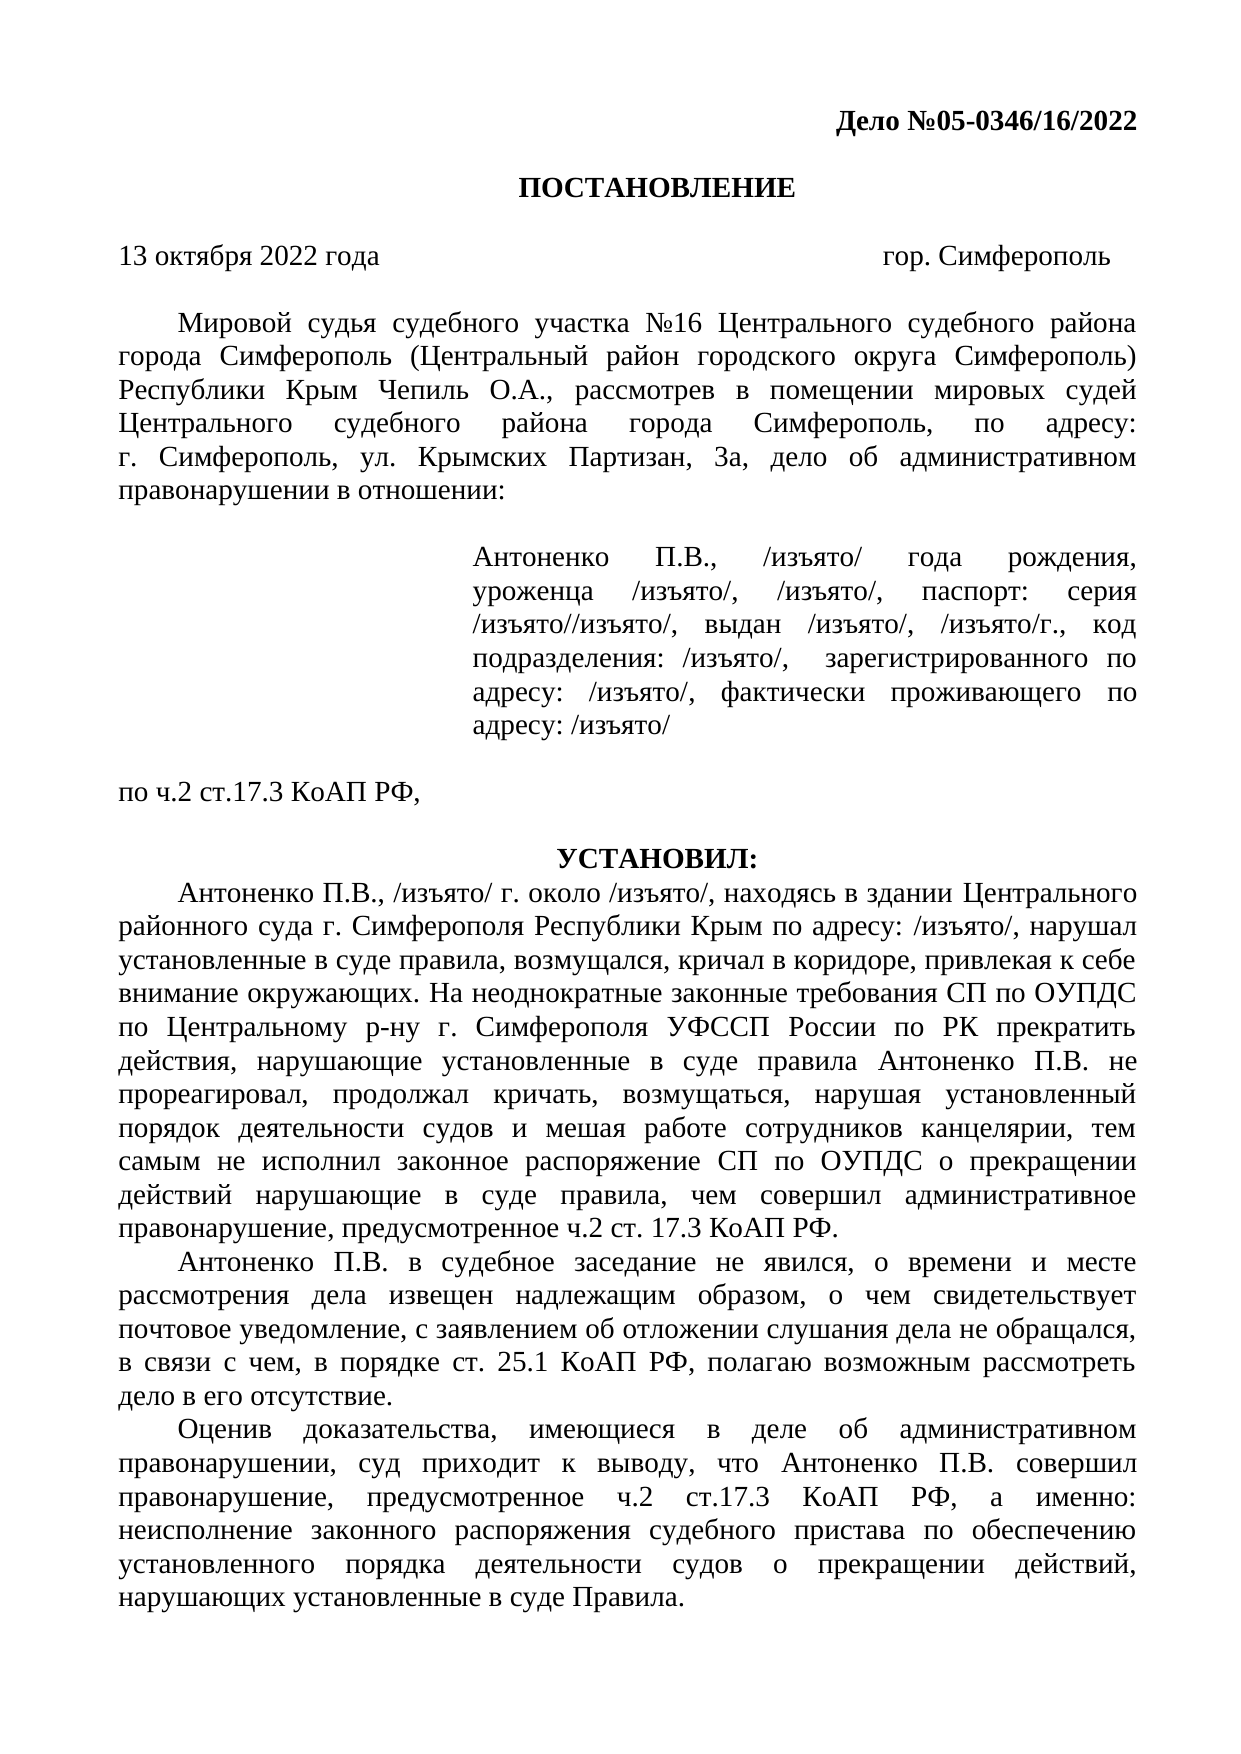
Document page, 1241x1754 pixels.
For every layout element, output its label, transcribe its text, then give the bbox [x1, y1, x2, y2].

text Дело №05-0346/16/2022 [118, 103, 1137, 137]
text Антоненко П.В. в судебное заседание не явился, о времени и месте рассмотрения дела извещен надлежащим образом, о чем свидетельствует почтовое уведомление, с заявлением об отложении слушания дела не обращался, в связи с чем, в порядке ст. 25.1 КоАП РФ, полагаю возможным рассмотреть дело в его отсутствие. [118, 1244, 1137, 1412]
text Оценив доказательства, имеющиеся в деле об административном правонарушении, суд приходит к выводу, что Антоненко П.В. совершил правонарушение, предусмотренное ч.2 ст.17.3 КоАП РФ, а именно: неисполнение законного распоряжения судебного пристава по обеспечению установленного порядка деятельности судов о прекращении действий, нарушающих установленные в суде Правила. [118, 1412, 1137, 1613]
text Антоненко П.В., /изъято/ года рождения, уроженца /изъято/, /изъято/, паспорт: серия /изъято//изъято/, выдан /изъято/, /изъято/г., код подразделения: /изъято/, зарегистрированного по адресу: /изъято/, фактически проживающего по адресу: /изъято/ [472, 539, 1137, 741]
text ПОСТАНОВЛЕНИЕ [118, 171, 1137, 204]
text 13 октября 2022 года гор. Симферополь [59, 238, 1137, 271]
text по ч.2 ст.17.3 КоАП РФ, [118, 774, 1137, 808]
text УСТАНОВИЛ: [118, 841, 1137, 875]
text Антоненко П.В., /изъято/ г. около /изъято/, находясь в здании Центрального районного суда г. Симферополя Республики Крым по адресу: /изъято/, нарушал установленные в суде правила, возмущался, кричал в коридоре, привлекая к себе внимание окружающих. На неоднократные законные требования СП по ОУПДС по Центральному р-ну г. Симферополя УФССП России по РК прекратить действия, нарушающие установленные в суде правила Антоненко П.В. не прореагировал, продолжал кричать, возмущаться, нарушая установленный порядок деятельности судов и мешая работе сотрудников канцелярии, тем самым не исполнил законное распоряжение СП по ОУПДС о прекращении действий нарушающие в суде правила, чем совершил административное правонарушение, предусмотренное ч.2 ст. 17.3 КоАП РФ. [118, 875, 1137, 1244]
text Мировой судья судебного участка №16 Центрального судебного района города Симферополь (Центральный район городского округа Симферополь) Республики Крым Чепиль О.А., рассмотрев в помещении мировых судей Центрального судебного района города Симферополь, по адресу: г. Симферополь, ул. Крымских Партизан, 3а, дело об административном правонарушении в отношении: [118, 305, 1137, 506]
